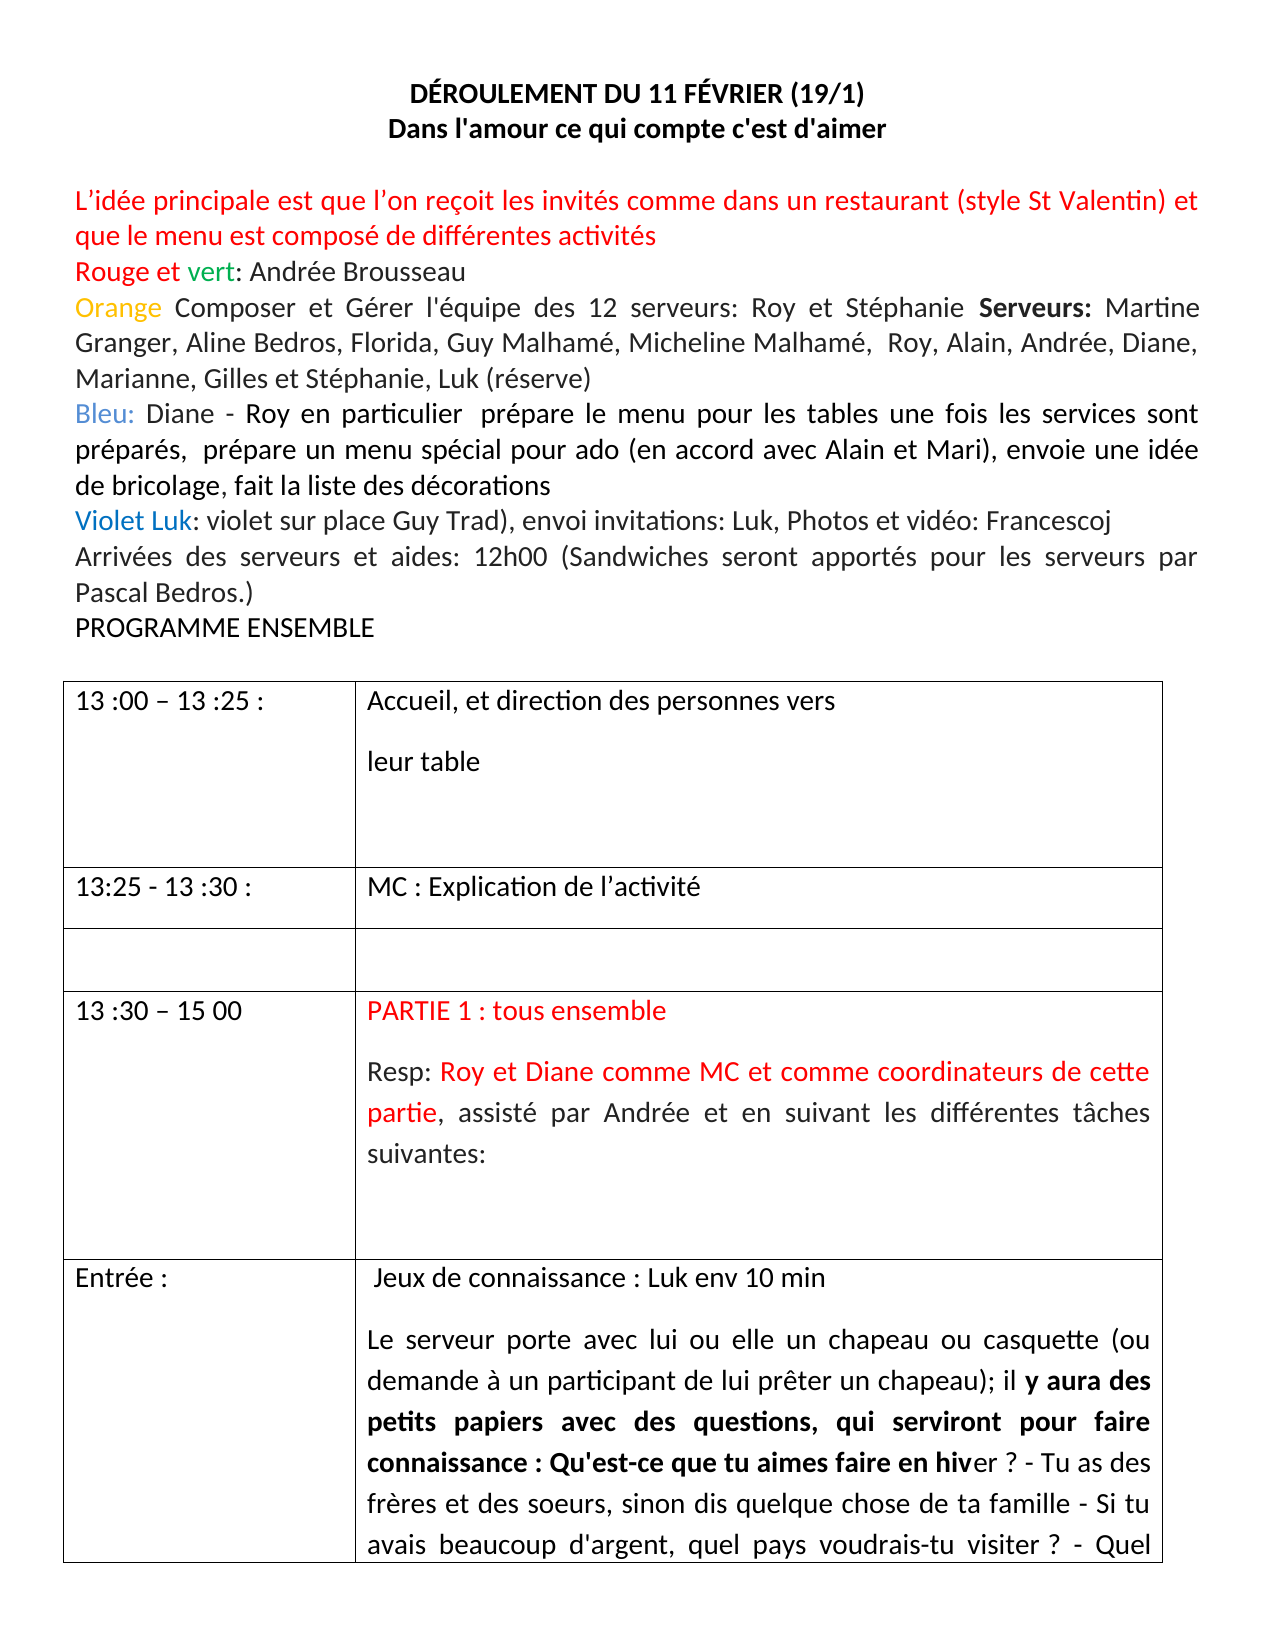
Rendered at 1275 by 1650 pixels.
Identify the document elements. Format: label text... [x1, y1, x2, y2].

table_header Accueil, et direction des personnes vers leur table [356, 682, 1162, 867]
table_cell MC : Explication de l’activité [356, 868, 1162, 928]
table_cell 13:25 - 13 :30 : [64, 868, 355, 928]
table_cell [64, 929, 355, 991]
text Orange Composer et Gérer l'équipe des 12 serveurs: Roy et Stéphanie Serveurs: Martine Granger, Aline Bedros, Florida, Guy Malhamé, Micheline Malhamé, Roy, Alain, Andrée, Diane, Marianne, Gilles et Stéphanie, Luk (réserve) [75, 289, 1200, 396]
table_cell Entrée : [64, 1260, 355, 1562]
text DÉROULEMENT DU 11 FÉVRIER (19/1) [75, 75, 1200, 111]
text Bleu: Diane - Roy en particulier prépare le menu pour les tables une fois les services sont préparés, prépare un menu spécial pour ado (en accord avec Alain et Mari), envoie une idée de bricolage, fait la liste des décorations [75, 396, 1200, 502]
table_cell [356, 929, 1162, 991]
text PROGRAMME ENSEMBLE [75, 609, 1200, 645]
text Violet Luk: violet sur place Guy Trad), envoi invitations: Luk, Photos et vidéo: Francescoj [75, 502, 1200, 538]
text Arrivées des serveurs et aides: 12h00 (Sandwiches seront apportés pour les serveurs par Pascal Bedros.) [75, 538, 1200, 609]
text Dans l'amour ce qui compte c'est d'aimer [75, 111, 1200, 146]
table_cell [356, 1260, 1162, 1562]
table_cell PARTIE 1 : tous ensemble Resp: Roy et Diane comme MC et comme coordinateurs de cette partie, assisté par Andrée et en suivant les différentes tâches suivantes: [356, 992, 1162, 1258]
table_header 13 :00 – 13 :25 : [64, 682, 355, 867]
table_cell 13 :30 – 15 00 [64, 992, 355, 1258]
text Rouge et vert: Andrée Brousseau [75, 253, 1200, 289]
text L’idée principale est que l’on reçoit les invités comme dans un restaurant (style St Valentin) et que le menu est composé de différentes activités [75, 182, 1200, 253]
